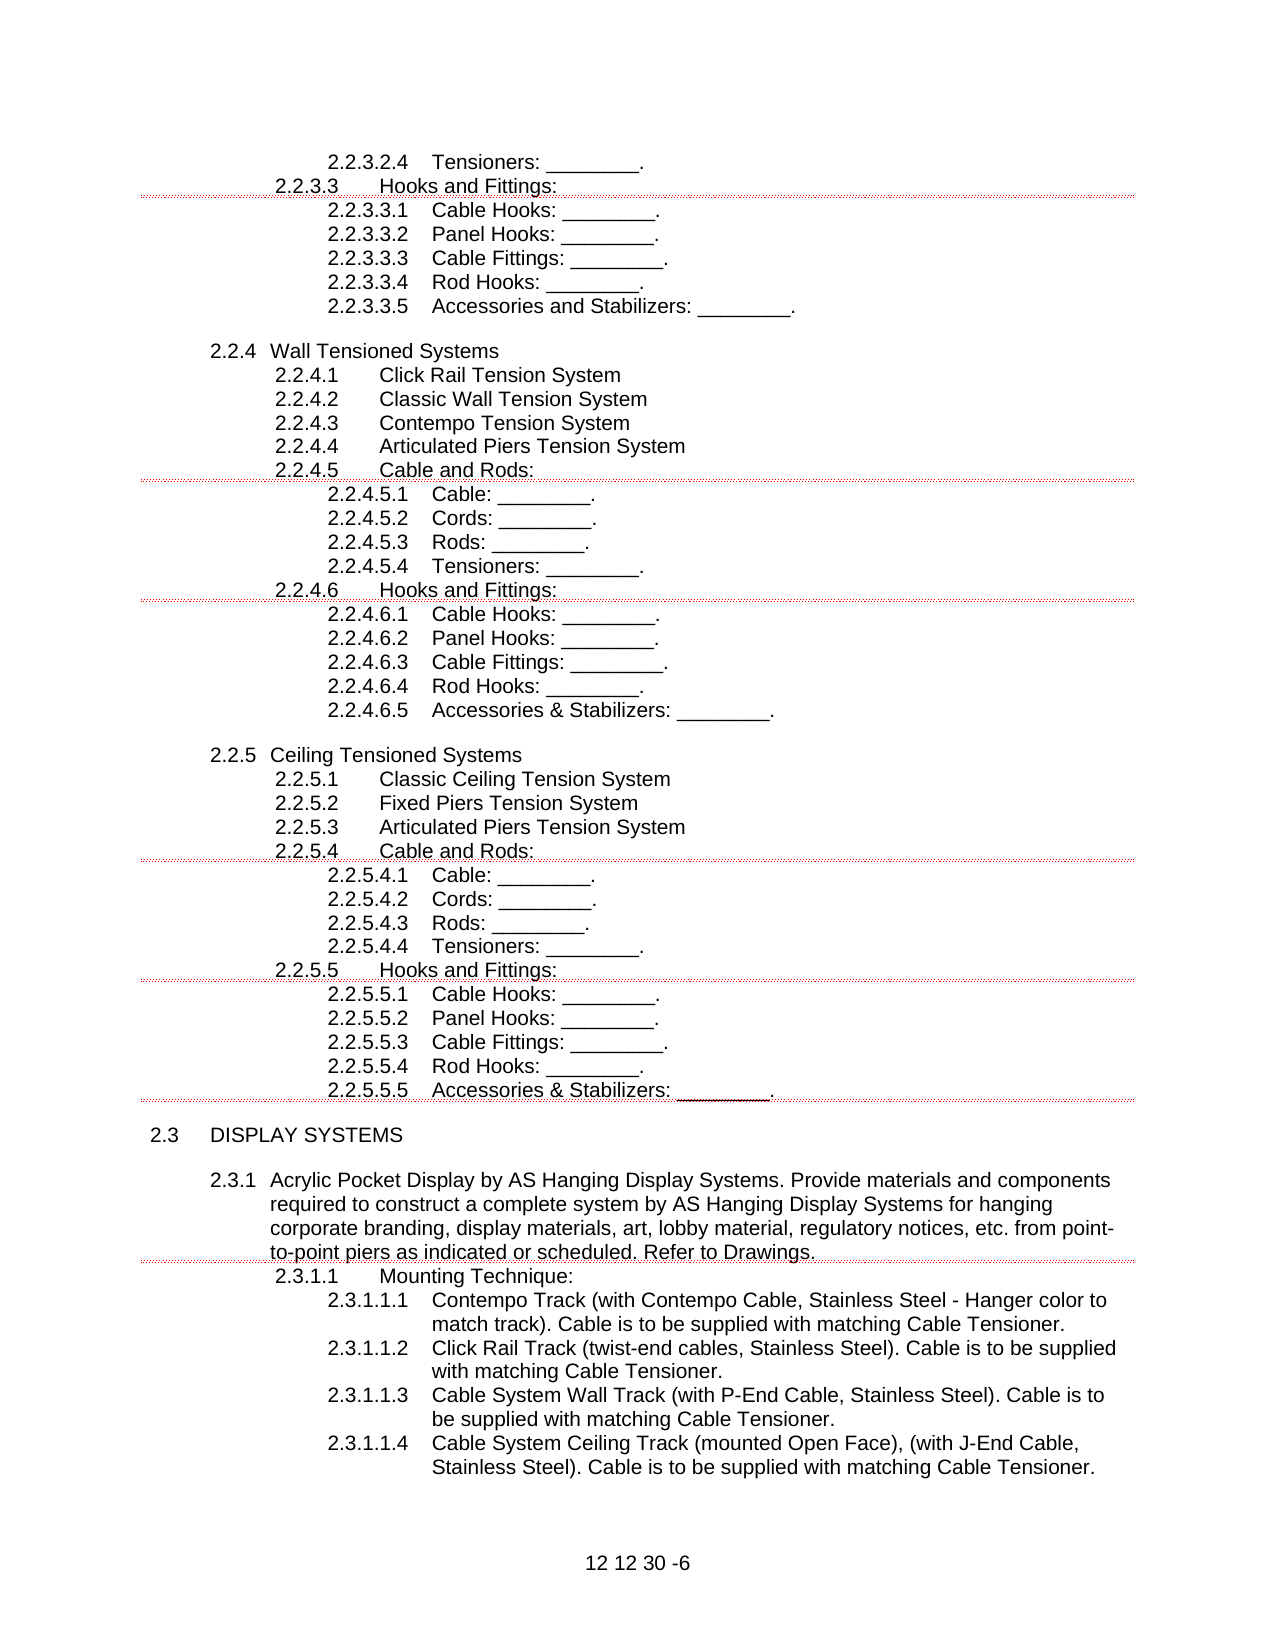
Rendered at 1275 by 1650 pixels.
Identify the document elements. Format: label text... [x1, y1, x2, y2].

list Mounting Technique: [275, 1263, 1125, 1287]
list Cords: ________. [327, 886, 1125, 910]
list Cable System Ceiling Track (mounted Open Face), (with J-End Cable, Stainless Steel). Cable is to be supplied with matching Cable Tensioner. [327, 1431, 1125, 1479]
list Cable: ________. [327, 862, 1125, 886]
list Cable and Rods: [275, 458, 1125, 482]
list Wall Tensioned Systems [210, 338, 1125, 362]
list Articulated Piers Tension System [275, 434, 1125, 458]
list Cable Fittings: ________. [327, 650, 1125, 674]
list Accessories & Stabilizers: ________. [327, 698, 1125, 722]
list Cable Fittings: ________. [327, 1030, 1125, 1054]
list Panel Hooks: ________. [327, 626, 1125, 650]
list DISPLAY SYSTEMS [150, 1123, 1125, 1147]
list Panel Hooks: ________. [327, 1006, 1125, 1030]
list Rod Hooks: ________. [327, 1054, 1125, 1078]
list Hooks and Fittings: [275, 174, 1125, 198]
list Classic Ceiling Tension System [275, 767, 1125, 791]
list Acrylic Pocket Display by AS Hanging Display Systems. Provide materials and components required to construct a complete system by AS Hanging Display Systems for hanging corporate branding, display materials, art, lobby material, regulatory notices, etc. from point-to-point piers as indicated or scheduled. Refer to Drawings. [210, 1168, 1125, 1263]
list Tensioners: ________. [327, 934, 1125, 958]
list Cords: ________. [327, 506, 1125, 530]
list Cable Hooks: ________. [327, 982, 1125, 1006]
list Rods: ________. [327, 530, 1125, 554]
list Accessories and Stabilizers: ________. [327, 294, 1125, 318]
list Articulated Piers Tension System [275, 814, 1125, 838]
list Contempo Tension System [275, 410, 1125, 434]
list Classic Wall Tension System [275, 386, 1125, 410]
list Accessories & Stabilizers: ________. [327, 1078, 1125, 1102]
list Hooks and Fittings: [275, 958, 1125, 982]
list Rod Hooks: ________. [327, 674, 1125, 698]
list Tensioners: ________. [327, 150, 1125, 174]
list Cable Hooks: ________. [327, 602, 1125, 626]
list Cable and Rods: [275, 838, 1125, 862]
list Hooks and Fittings: [275, 578, 1125, 602]
list Contempo Track (with Contempo Cable, Stainless Steel - Hanger color to match track). Cable is to be supplied with matching Cable Tensioner. [327, 1287, 1125, 1335]
list Rods: ________. [327, 910, 1125, 934]
list Click Rail Track (twist-end cables, Stainless Steel). Cable is to be supplied with matching Cable Tensioner. [327, 1335, 1125, 1383]
list Fixed Piers Tension System [275, 791, 1125, 814]
list Cable Hooks: ________. [327, 198, 1125, 222]
list Panel Hooks: ________. [327, 222, 1125, 246]
list Ceiling Tensioned Systems [210, 743, 1125, 767]
list Rod Hooks: ________. [327, 270, 1125, 294]
list Click Rail Tension System [275, 362, 1125, 386]
list Cable Fittings: ________. [327, 246, 1125, 270]
list Tensioners: ________. [327, 554, 1125, 578]
list Cable: ________. [327, 482, 1125, 506]
list Cable System Wall Track (with P-End Cable, Stainless Steel). Cable is to be supplied with matching Cable Tensioner. [327, 1383, 1125, 1431]
